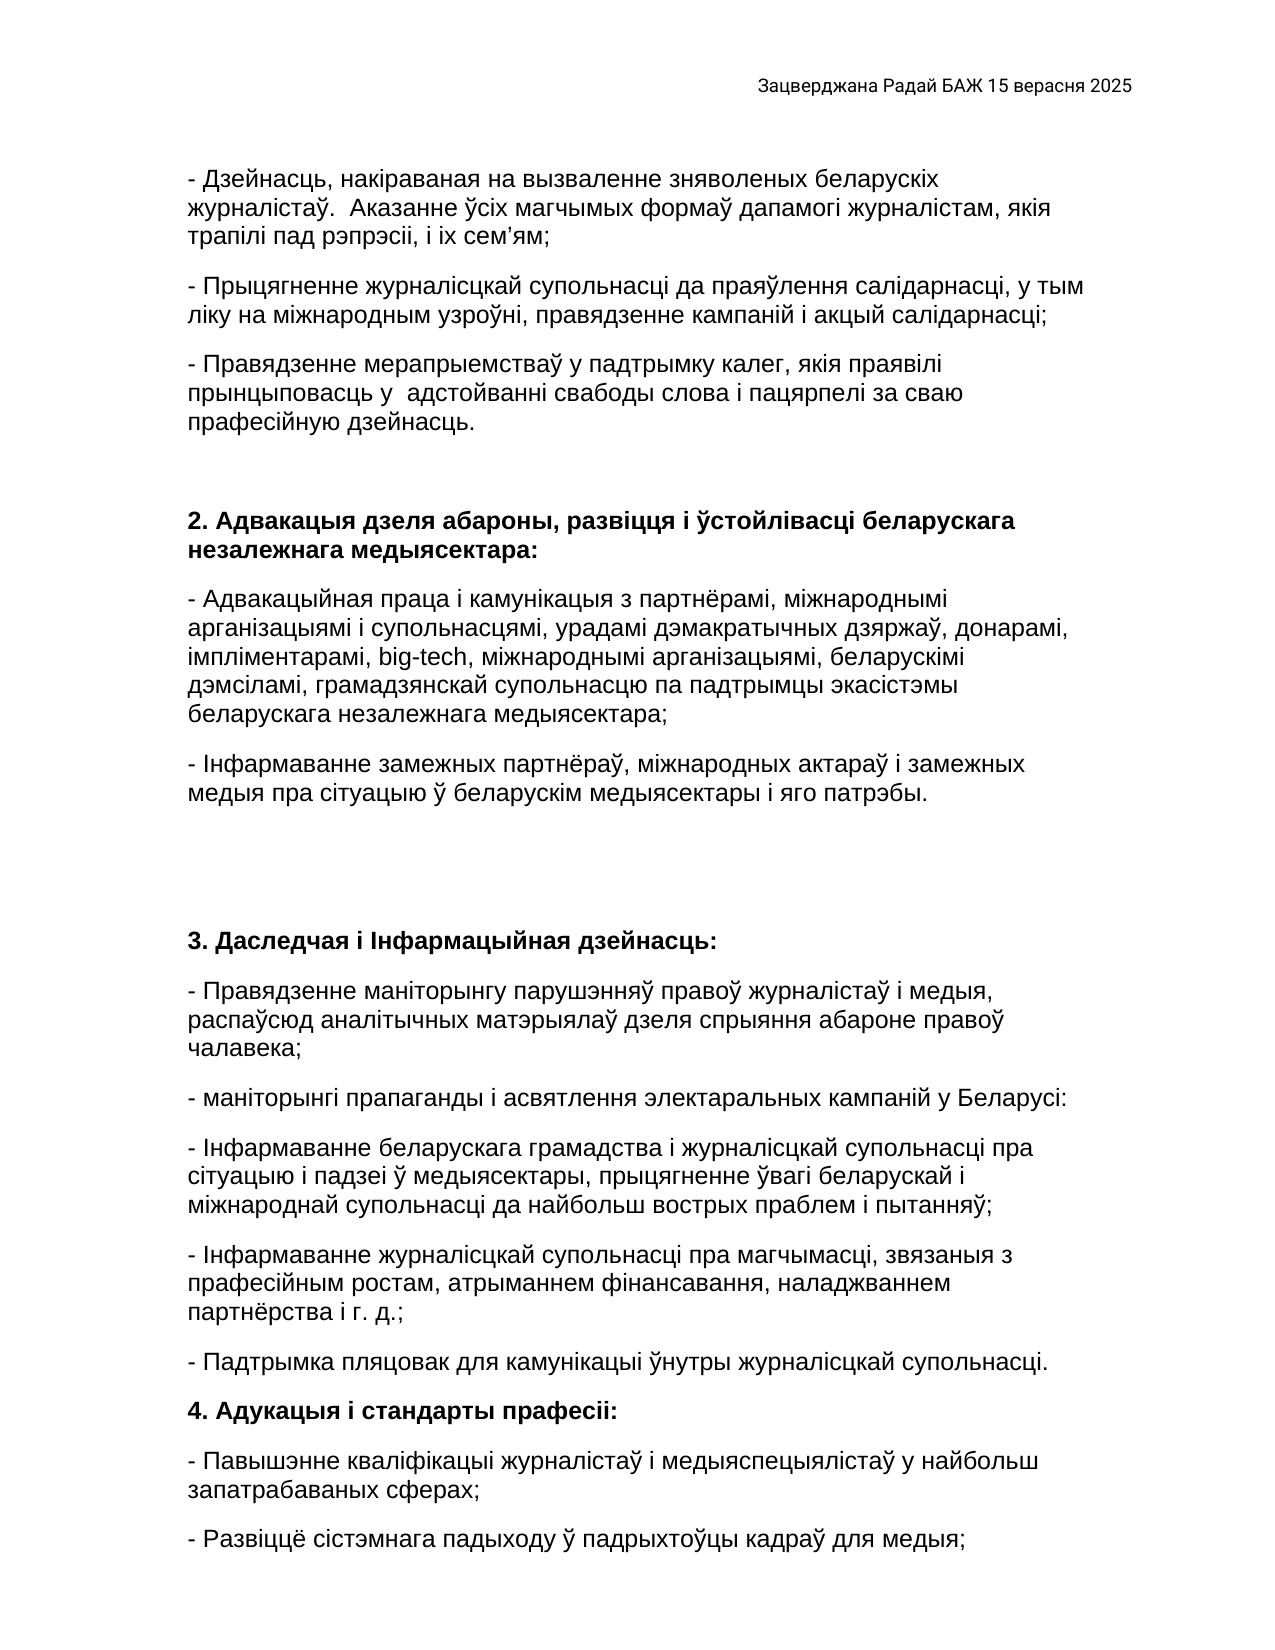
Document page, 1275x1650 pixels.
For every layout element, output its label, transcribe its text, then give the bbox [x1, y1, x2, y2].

text - Прыцягненне журналісцкай супольнасці да праяўлення салідарнасці, у тым ліку на міжнародным узроўні, правядзенне кампаній і акцый салідарнасці; [187, 271, 1087, 328]
text 2. Адвакацыя дзеля абароны, развіцця і ўстойлівасці беларускага незалежнага медыясектара: [187, 506, 1087, 563]
text - Інфармаванне беларускага грамадства і журналісцкай супольнасці пра сітуацыю і падзеі ў медыясектары, прыцягненне ўвагі беларускай і міжнароднай супольнасці да найбольш вострых праблем і пытанняў; [187, 1133, 1087, 1219]
text - Развіццё сістэмнага падыходу ў падрыхтоўцы кадраў для медыя; [187, 1524, 1087, 1553]
text 3. Даследчая і Інфармацыйная дзейнасць: [187, 926, 1087, 955]
text - Адвакацыйная праца і камунікацыя з партнёрамі, міжнароднымі арганізацыямі і супольнасцямі, урадамі дэмакратычных дзяржаў, донарамі, імпліментарамі, big-tech, міжнароднымі арганізацыямі, беларускімі дэмсіламі, грамадзянскай супольнасцю па падтрымцы экасістэмы беларускага незалежнага медыясектара; [187, 584, 1087, 728]
text - Інфармаванне журналісцкай супольнасці пра магчымасці, звязаныя з прафесійным ростам, атрыманнем фінансавання, наладжваннем партнёрства і г. д.; [187, 1240, 1087, 1326]
text - Інфармаванне замежных партнёраў, міжнародных актараў і замежных медыя пра сітуацыю ў беларускім медыясектары і яго патрэбы. [187, 749, 1087, 806]
text - Падтрымка пляцовак для камунікацыі ўнутры журналісцкай супольнасці. [187, 1347, 1087, 1376]
text - Дзейнасць, накіраваная на вызваленне зняволеных беларускіх журналістаў. Аказанне ўсіх магчымых формаў дапамогі журналістам, якія трапілі пад рэпрэсіі, і іх сем’ям; [187, 164, 1087, 250]
text - Правядзенне мерапрыемстваў у падтрымку калег, якія праявілі прынцыповасць у адстойванні свабоды слова і пацярпелі за сваю прафесійную дзейнасць. [187, 349, 1087, 436]
text - Правядзенне маніторынгу парушэнняў правоў журналістаў і медыя, распаўсюд аналітычных матэрыялаў дзеля спрыяння абароне правоў чалавека; [187, 976, 1087, 1062]
text 4. Адукацыя і стандарты прафесіі: [187, 1396, 1087, 1425]
text - маніторынгі прапаганды і асвятлення электаральных кампаній у Беларусі: [187, 1083, 1087, 1112]
text - Павышэнне кваліфікацыі журналістаў і медыяспецыялістаў у найбольш запатрабаваных сферах; [187, 1446, 1087, 1503]
